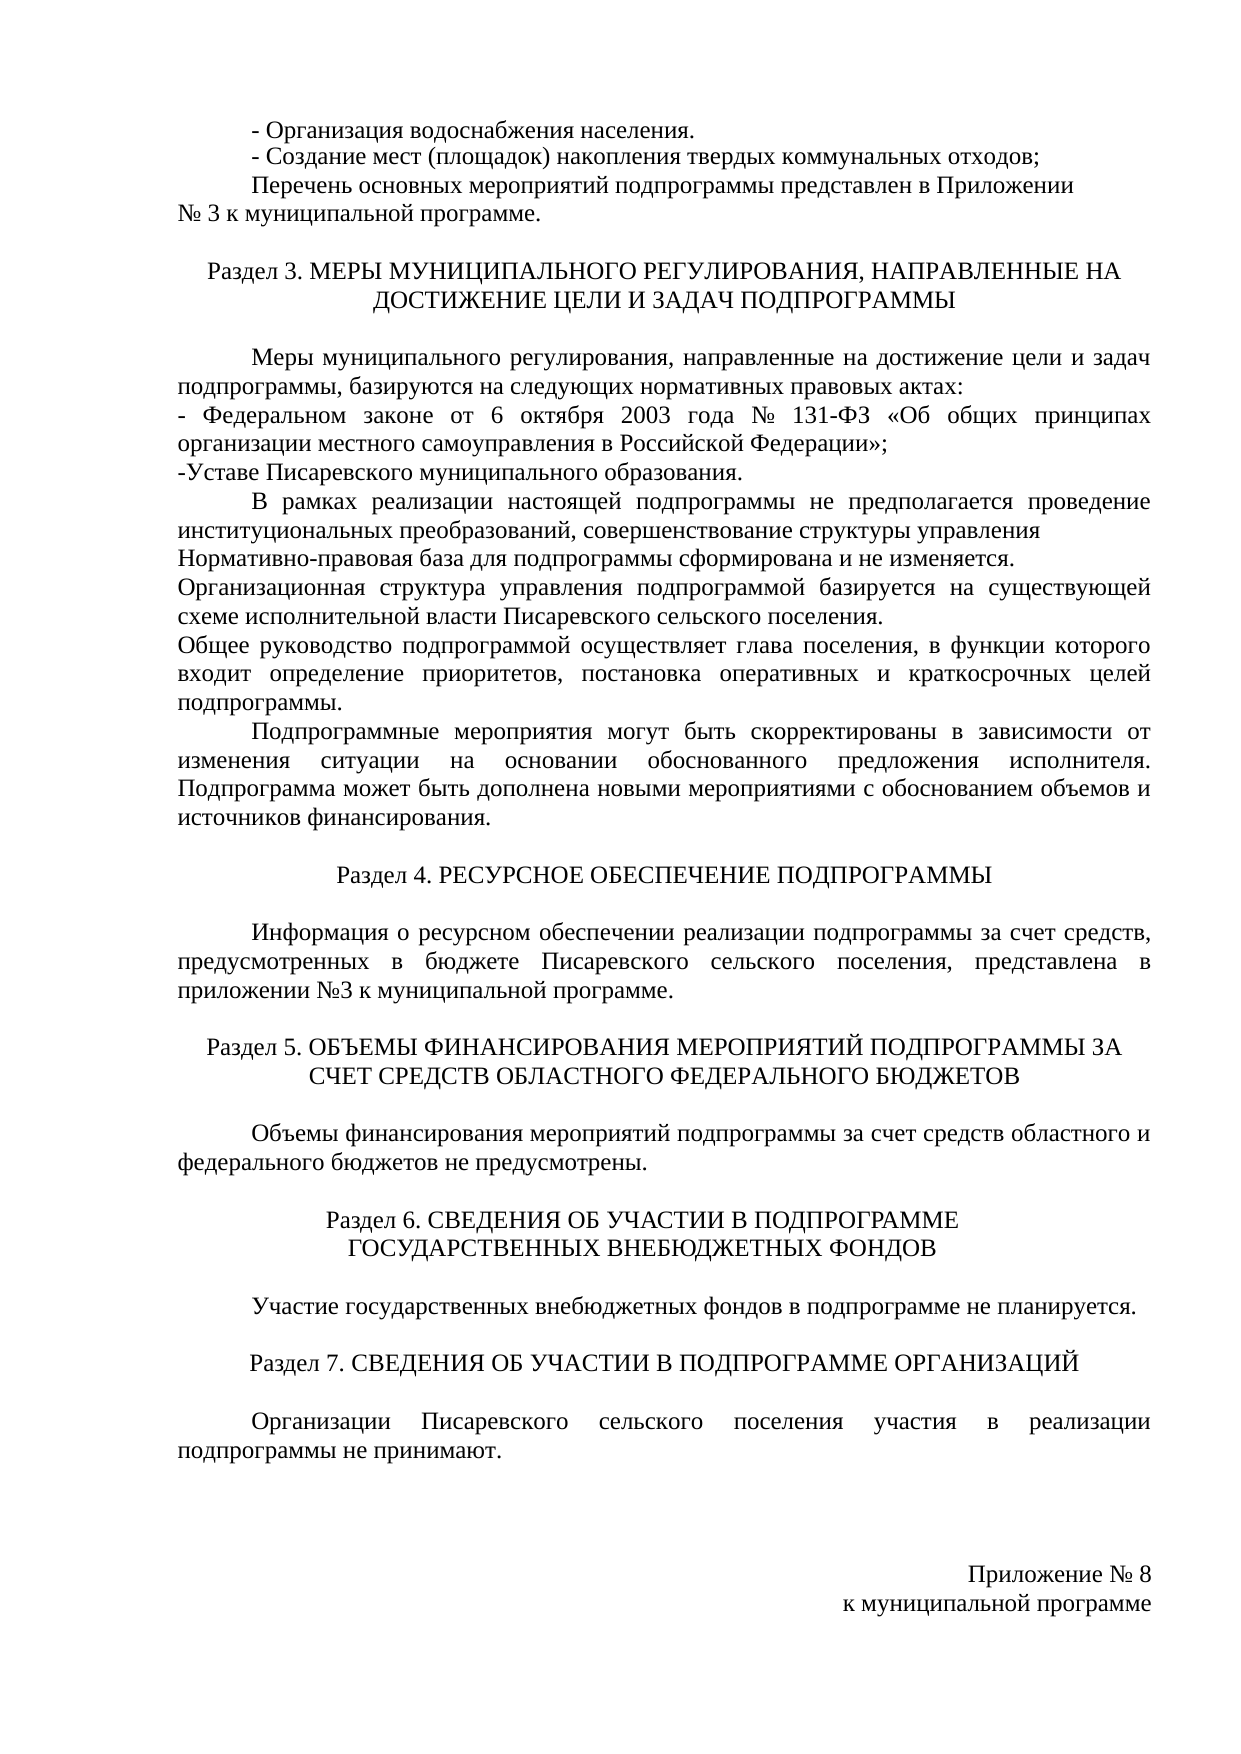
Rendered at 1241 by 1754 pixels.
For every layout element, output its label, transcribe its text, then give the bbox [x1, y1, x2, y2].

text Меры муниципального регулирования, направленные на достижение цели и задач подпрограммы, базируются на следующих нормативных правовых актах: [177, 342, 1152, 400]
text Раздел 4. РЕСУРСНОЕ ОБЕСПЕЧЕНИЕ ПОДПРОГРАММЫ [177, 860, 1152, 888]
text Раздел 5. ОБЪЕМЫ ФИНАНСИРОВАНИЯ МЕРОПРИЯТИЙ ПОДПРОГРАММЫ ЗА СЧЕТ СРЕДСТВ ОБЛАСТНОГО ФЕДЕРАЛЬНОГО БЮДЖЕТОВ [177, 1032, 1152, 1090]
text Раздел 3. МЕРЫ МУНИЦИПАЛЬНОГО РЕГУЛИРОВАНИЯ, НАПРАВЛЕННЫЕ НА ДОСТИЖЕНИЕ ЦЕЛИ И ЗАДАЧ ПОДПРОГРАММЫ [177, 256, 1152, 313]
text Организационная структура управления подпрограммой базируется на существующей схеме исполнительной власти Писаревского сельского поселения. [177, 572, 1152, 630]
text к муниципальной программе [177, 1588, 1152, 1616]
text Приложение № 8 [177, 1559, 1152, 1588]
text ГОСУДАРСТВЕННЫХ ВНЕБЮДЖЕТНЫХ ФОНДОВ [118, 1233, 1167, 1262]
text - Создание мест (площадок) накопления твердых коммунальных отходов; [177, 144, 1152, 170]
text - Федеральном законе от 6 октября 2003 года № 131-ФЗ «Об общих принципах организации местного самоуправления в Российской Федерации»; [177, 400, 1152, 457]
text Информация о ресурсном обеспечении реализации подпрограммы за счет средств, предусмотренных в бюджете Писаревского сельского поселения, представлена в приложении №3 к муниципальной программе. [177, 917, 1152, 1003]
text Раздел 6. СВЕДЕНИЯ ОБ УЧАСТИИ В ПОДПРОГРАММЕ [118, 1205, 1167, 1233]
text Раздел 7. СВЕДЕНИЯ ОБ УЧАСТИИ В ПОДПРОГРАММЕ ОРГАНИЗАЦИЙ [177, 1348, 1152, 1377]
text Нормативно-правовая база для подпрограммы сформирована и не изменяется. [177, 543, 1152, 572]
text Подпрограммные мероприятия могут быть скорректированы в зависимости от изменения ситуации на основании обоснованного предложения исполнителя. Подпрограмма может быть дополнена новыми мероприятиями с обоснованием объемов и источников финансирования. [177, 716, 1152, 831]
text -Уставе Писаревского муниципального образования. [177, 457, 1152, 486]
text Перечень основных мероприятий подпрограммы представлен в Приложении [177, 170, 1152, 198]
text - Организация водоснабжения населения. [177, 118, 1152, 144]
text Объемы финансирования мероприятий подпрограммы за счет средств областного и федерального бюджетов не предусмотрены. [177, 1118, 1152, 1176]
text В рамках реализации настоящей подпрограммы не предполагается проведение институциональных преобразований, совершенствование структуры управления [177, 486, 1152, 543]
text Общее руководство подпрограммой осуществляет глава поселения, в функции которого входит определение приоритетов, постановка оперативных и краткосрочных целей подпрограммы. [177, 630, 1152, 716]
text Организации Писаревского сельского поселения участия в реализации подпрограммы не принимают. [177, 1406, 1152, 1463]
text Участие государственных внебюджетных фондов в подпрограмме не планируется. [177, 1291, 1152, 1320]
text № 3 к муниципальной программе. [177, 198, 1152, 227]
